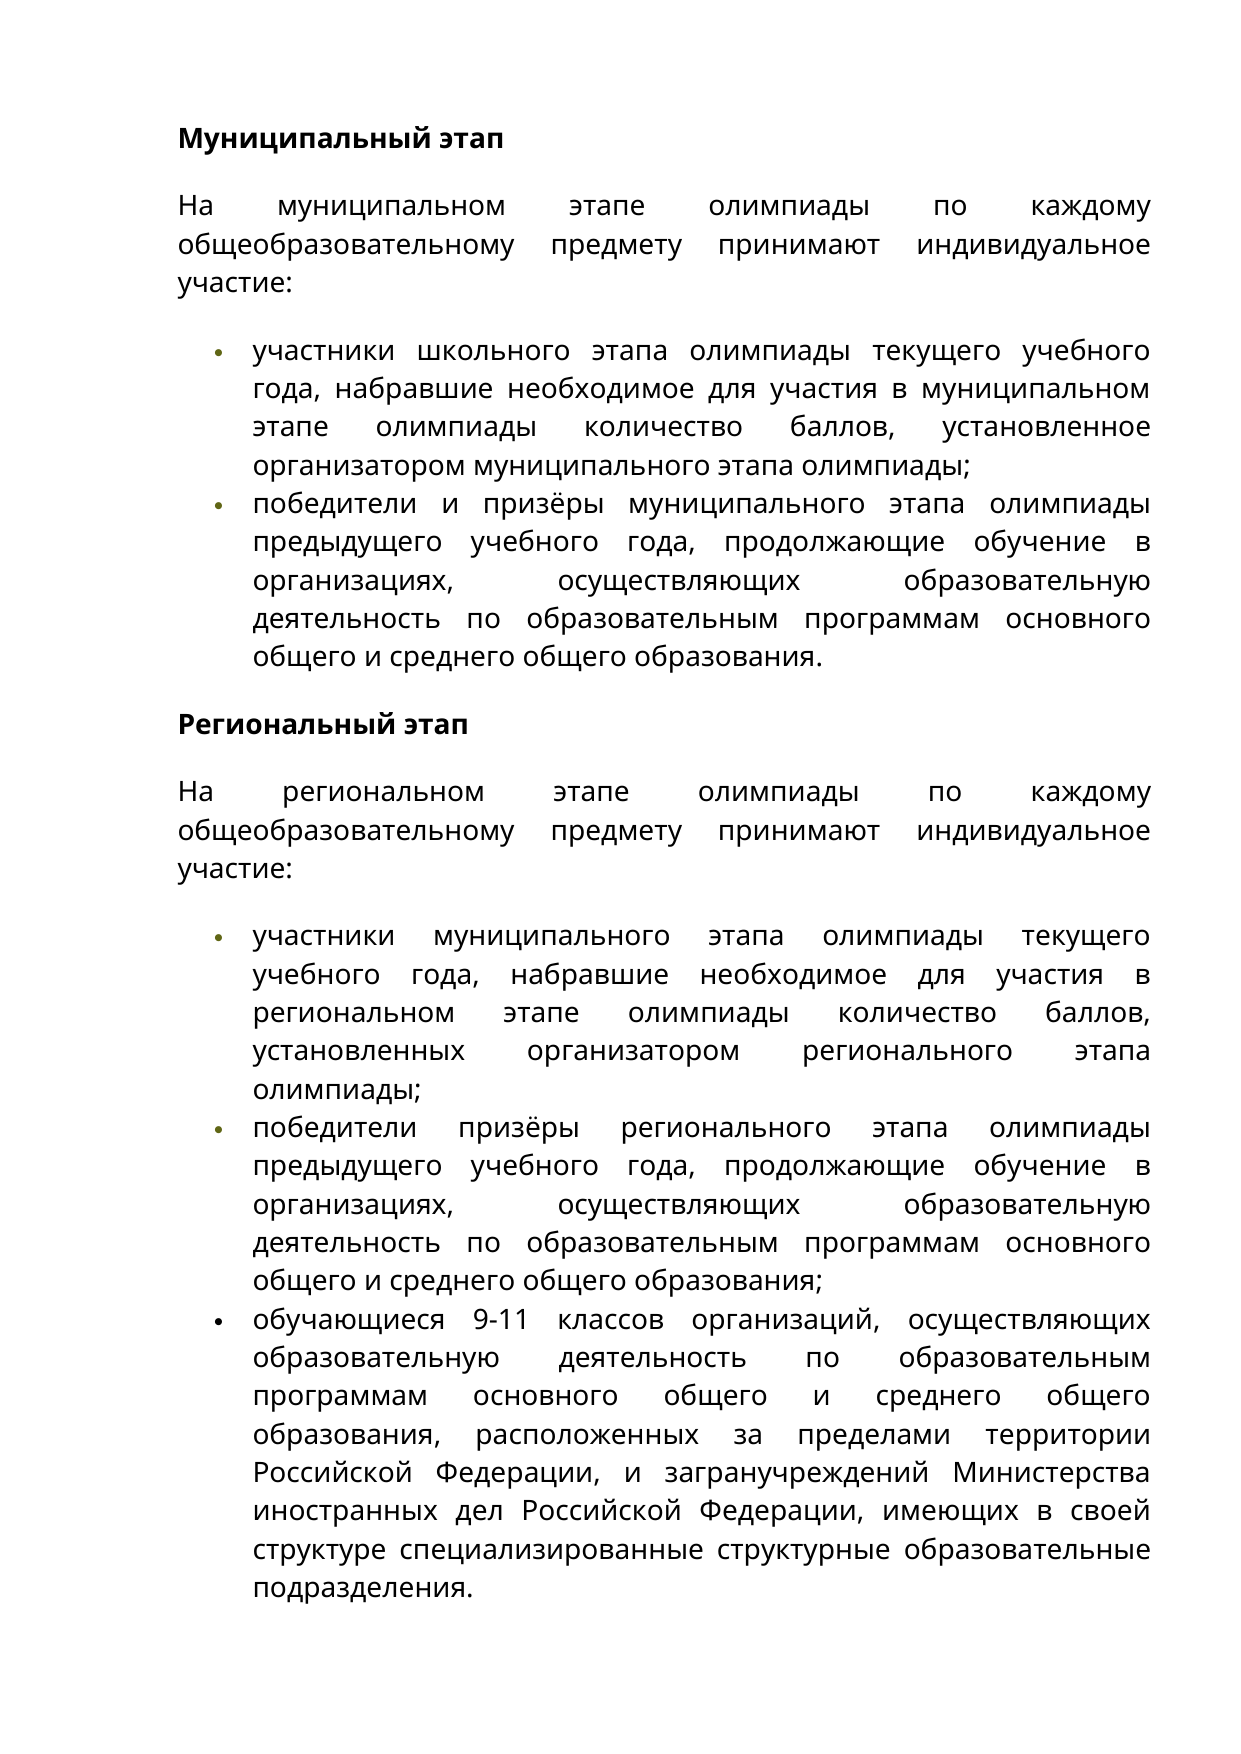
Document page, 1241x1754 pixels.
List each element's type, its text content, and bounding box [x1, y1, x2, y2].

list обучающиеся 9-11 классов организаций, осуществляющих образовательную деятельность по образовательным программам основного общего и среднего общего образования, расположенных за пределами территории Российской Федерации, и загранучреждений Министерства иностранных дел Российской Федерации, имеющих в своей структуре специализированные структурные образовательные подразделения. [215, 1299, 1152, 1606]
list победители и призёры муниципального этапа олимпиады предыдущего учебного года, продолжающие обучение в организациях, осуществляющих образовательную деятельность по образовательным программам основного общего и среднего общего образования. [215, 483, 1152, 675]
text Муниципальный этап [177, 118, 1152, 156]
text На региональном этапе олимпиады по каждому общеобразовательному предмету принимают индивидуальное участие: [177, 771, 1152, 886]
list участники школьного этапа олимпиады текущего учебного года, набравшие необходимое для участия в муниципальном этапе олимпиады количество баллов, установленное организатором муниципального этапа олимпиады; [215, 330, 1152, 483]
list победители призёры регионального этапа олимпиады предыдущего учебного года, продолжающие обучение в организациях, осуществляющих образовательную деятельность по образовательным программам основного общего и среднего общего образования; [215, 1107, 1152, 1299]
text На муниципальном этапе олимпиады по каждому общеобразовательному предмету принимают индивидуальное участие: [177, 186, 1152, 301]
text Региональный этап [177, 704, 1152, 742]
list участники муниципального этапа олимпиады текущего учебного года, набравшие необходимое для участия в региональном этапе олимпиады количество баллов, установленных организатором регионального этапа олимпиады; [215, 916, 1152, 1107]
